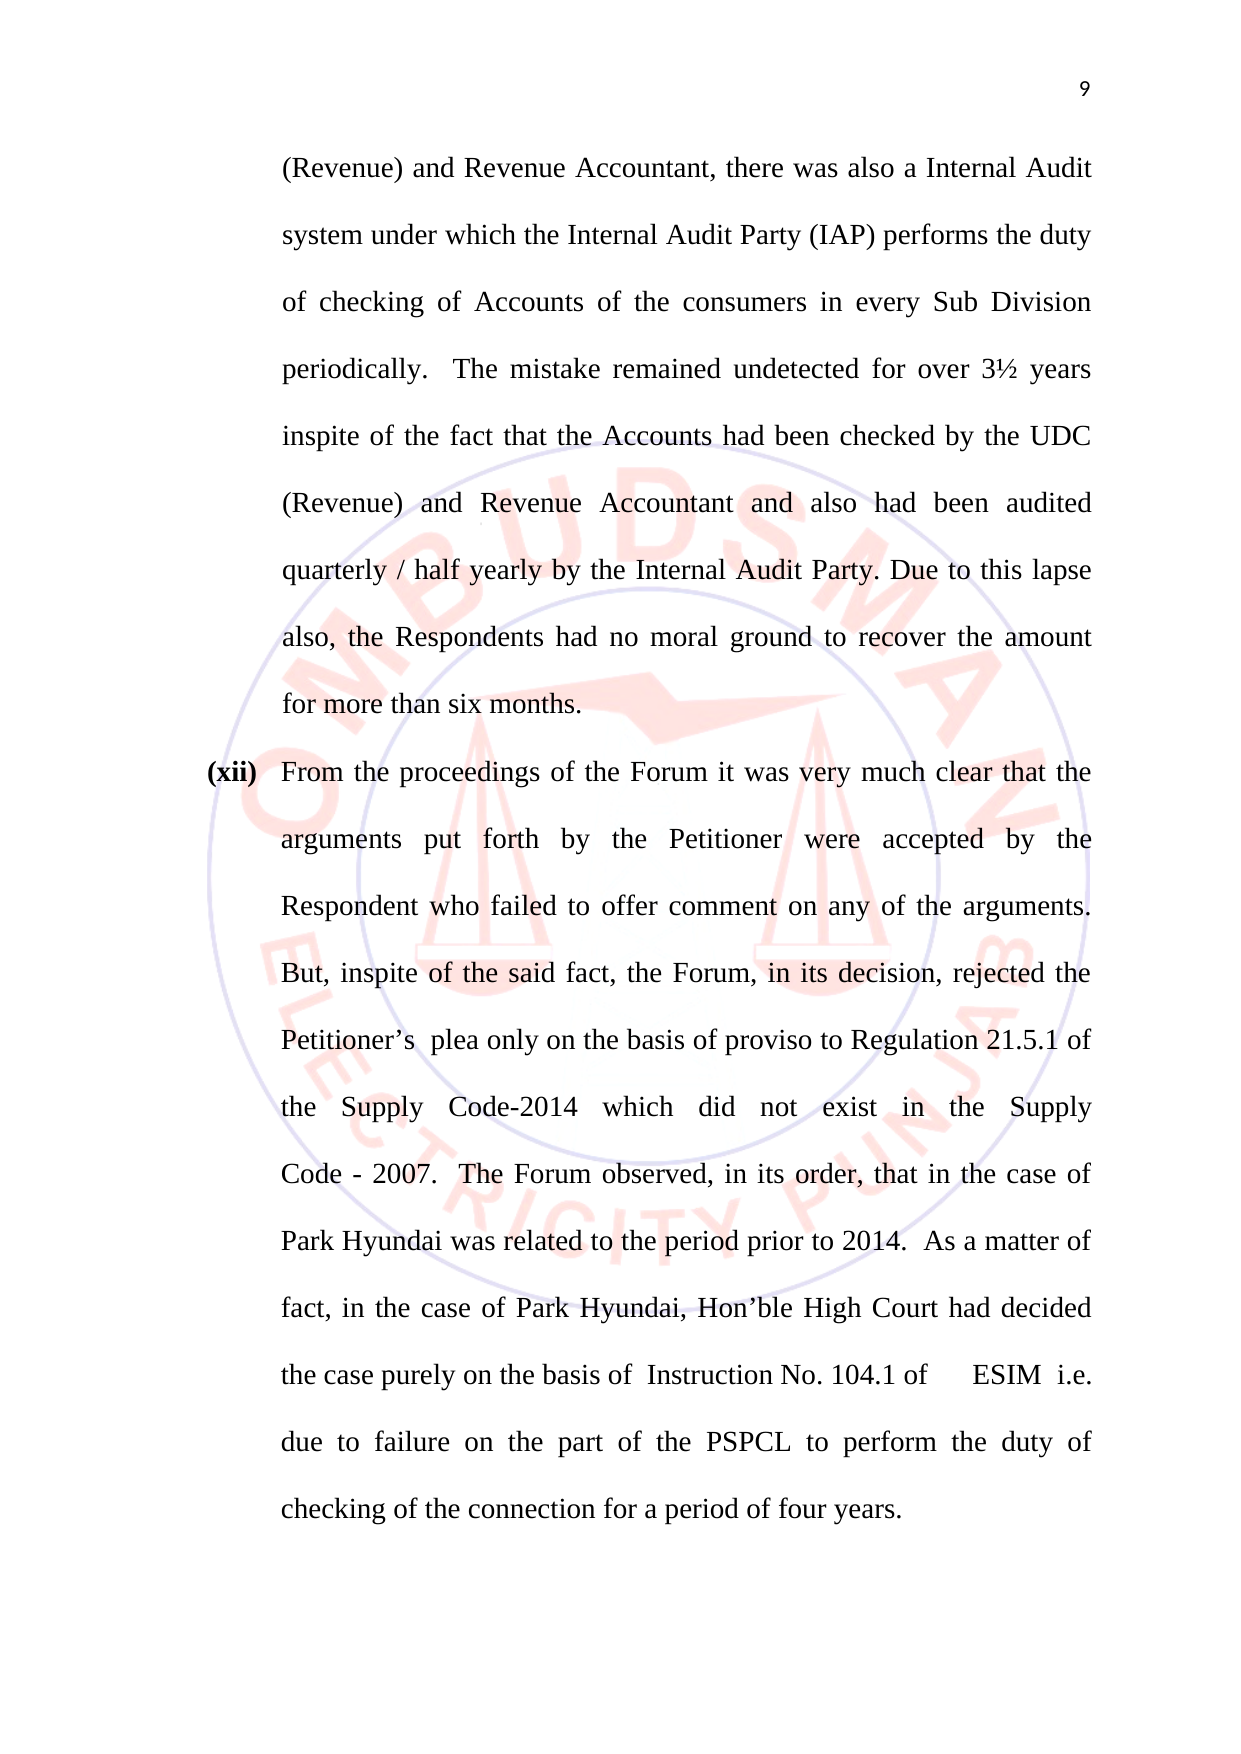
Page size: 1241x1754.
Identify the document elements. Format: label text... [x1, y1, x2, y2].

list From the proceedings of the Forum it was very much clear that the arguments put forth by the Petitioner were accepted by the Respondent who failed to offer comment on any of the arguments. But, inspite of the said fact, the Forum, in its decision, rejected the Petitioner’s plea only on the basis of proviso to Regulation 21.5.1 of the Supply Code-2014 which did not exist in the Supply Code - 2007. The Forum observed, in its order, that in the case of Park Hyundai was related to the period prior to 2014. As a matter of fact, in the case of Park Hyundai, Hon’ble High Court had decided the case purely on the basis of Instruction No. 104.1 of ESIM i.e. due to failure on the part of the PSPCL to perform the duty of checking of the connection for a period of four years. [207, 754, 1093, 1525]
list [207, 150, 1093, 720]
